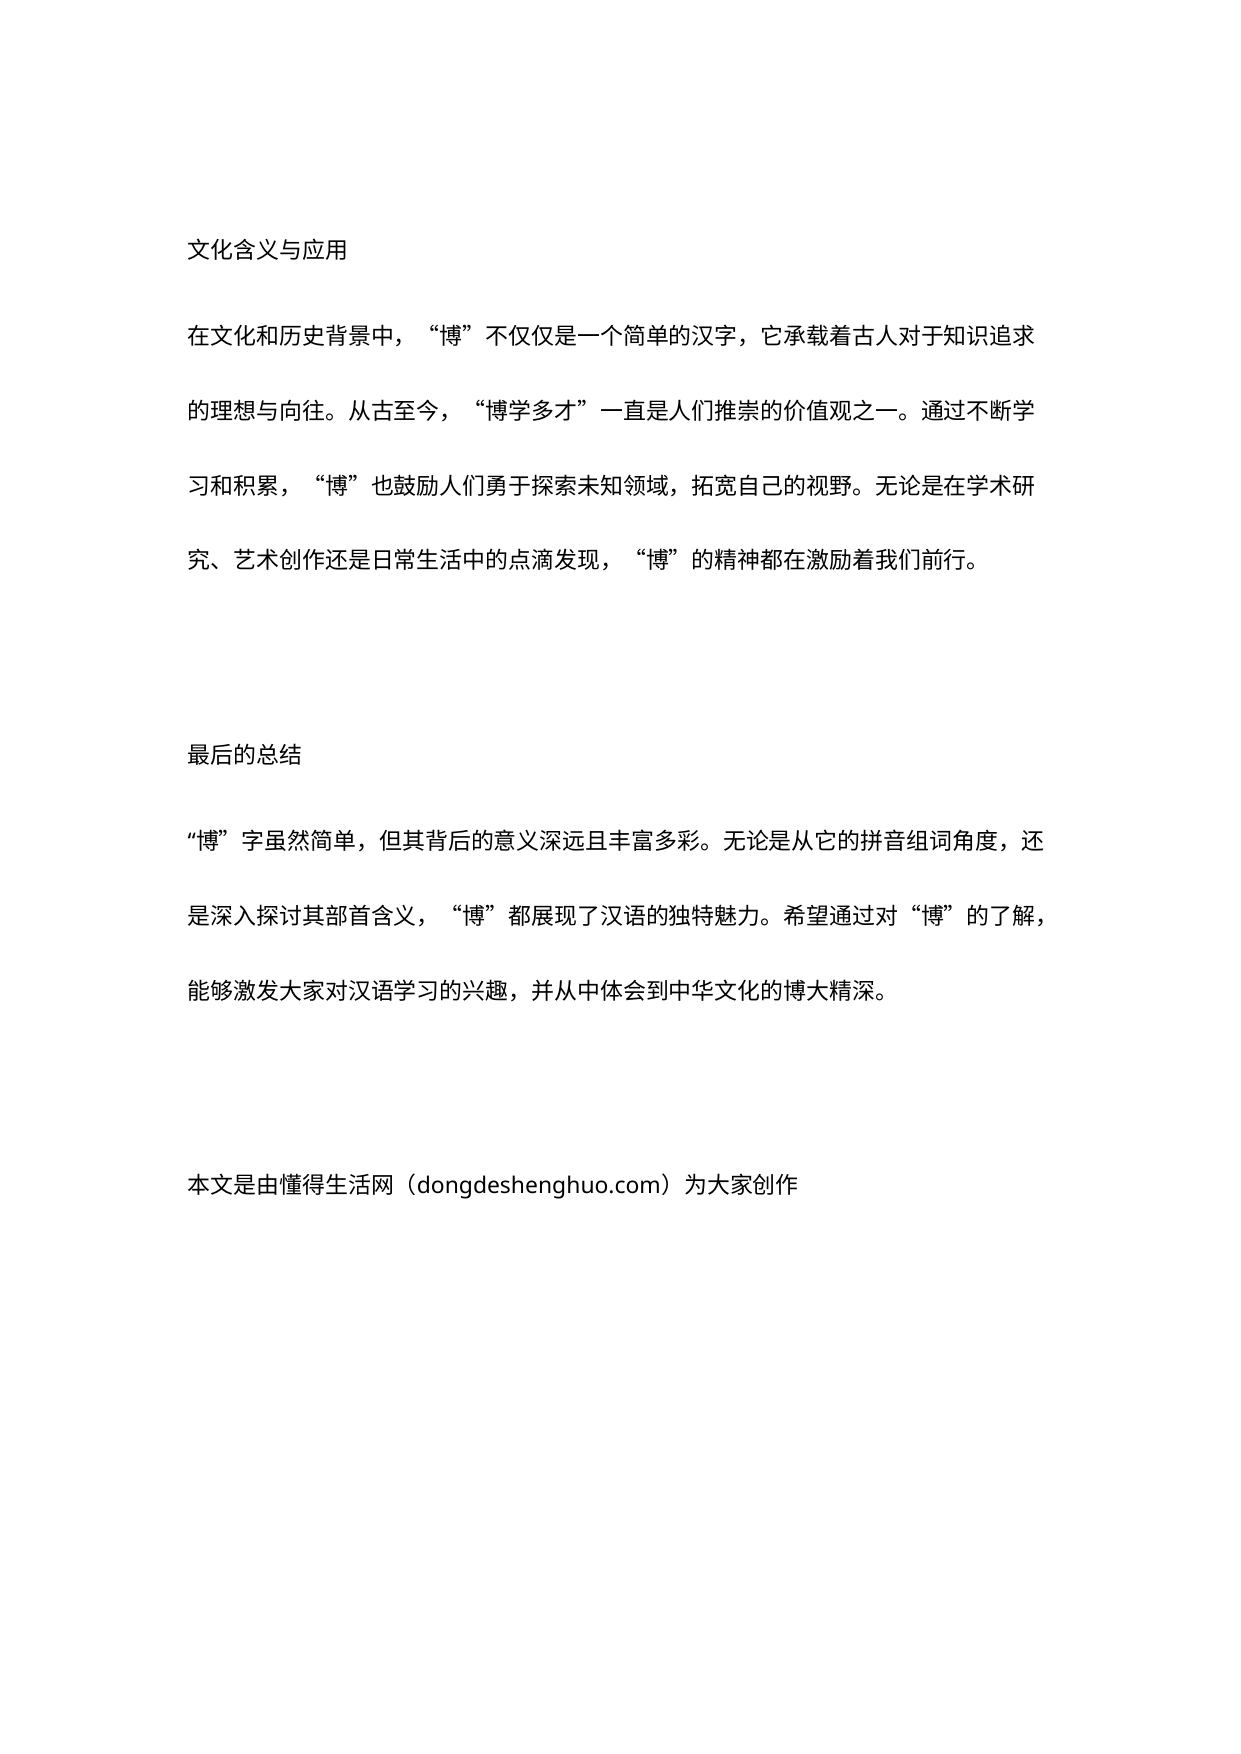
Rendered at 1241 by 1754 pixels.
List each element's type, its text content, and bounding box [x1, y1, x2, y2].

text 在文化和历史背景中，“博”不仅仅是一个简单的汉字，它承载着古人对于知识追求的理想与向往。从古至今，“博学多才”一直是人们推崇的价值观之一。通过不断学习和积累，“博”也鼓励人们勇于探索未知领域，拓宽自己的视野。无论是在学术研究、艺术创作还是日常生活中的点滴发现，“博”的精神都在激励着我们前行。 [187, 302, 1053, 591]
text “博”字虽然简单，但其背后的意义深远且丰富多彩。无论是从它的拼音组词角度，还是深入探讨其部首含义，“博”都展现了汉语的独特魅力。希望通过对“博”的了解，能够激发大家对汉语学习的兴趣，并从中体会到中华文化的博大精深。 [187, 807, 1053, 1022]
text 最后的总结 [187, 721, 1053, 786]
text 本文是由懂得生活网（dongdeshenghuo.com）为大家创作 [187, 1151, 1053, 1216]
text 文化含义与应用 [187, 216, 1053, 281]
